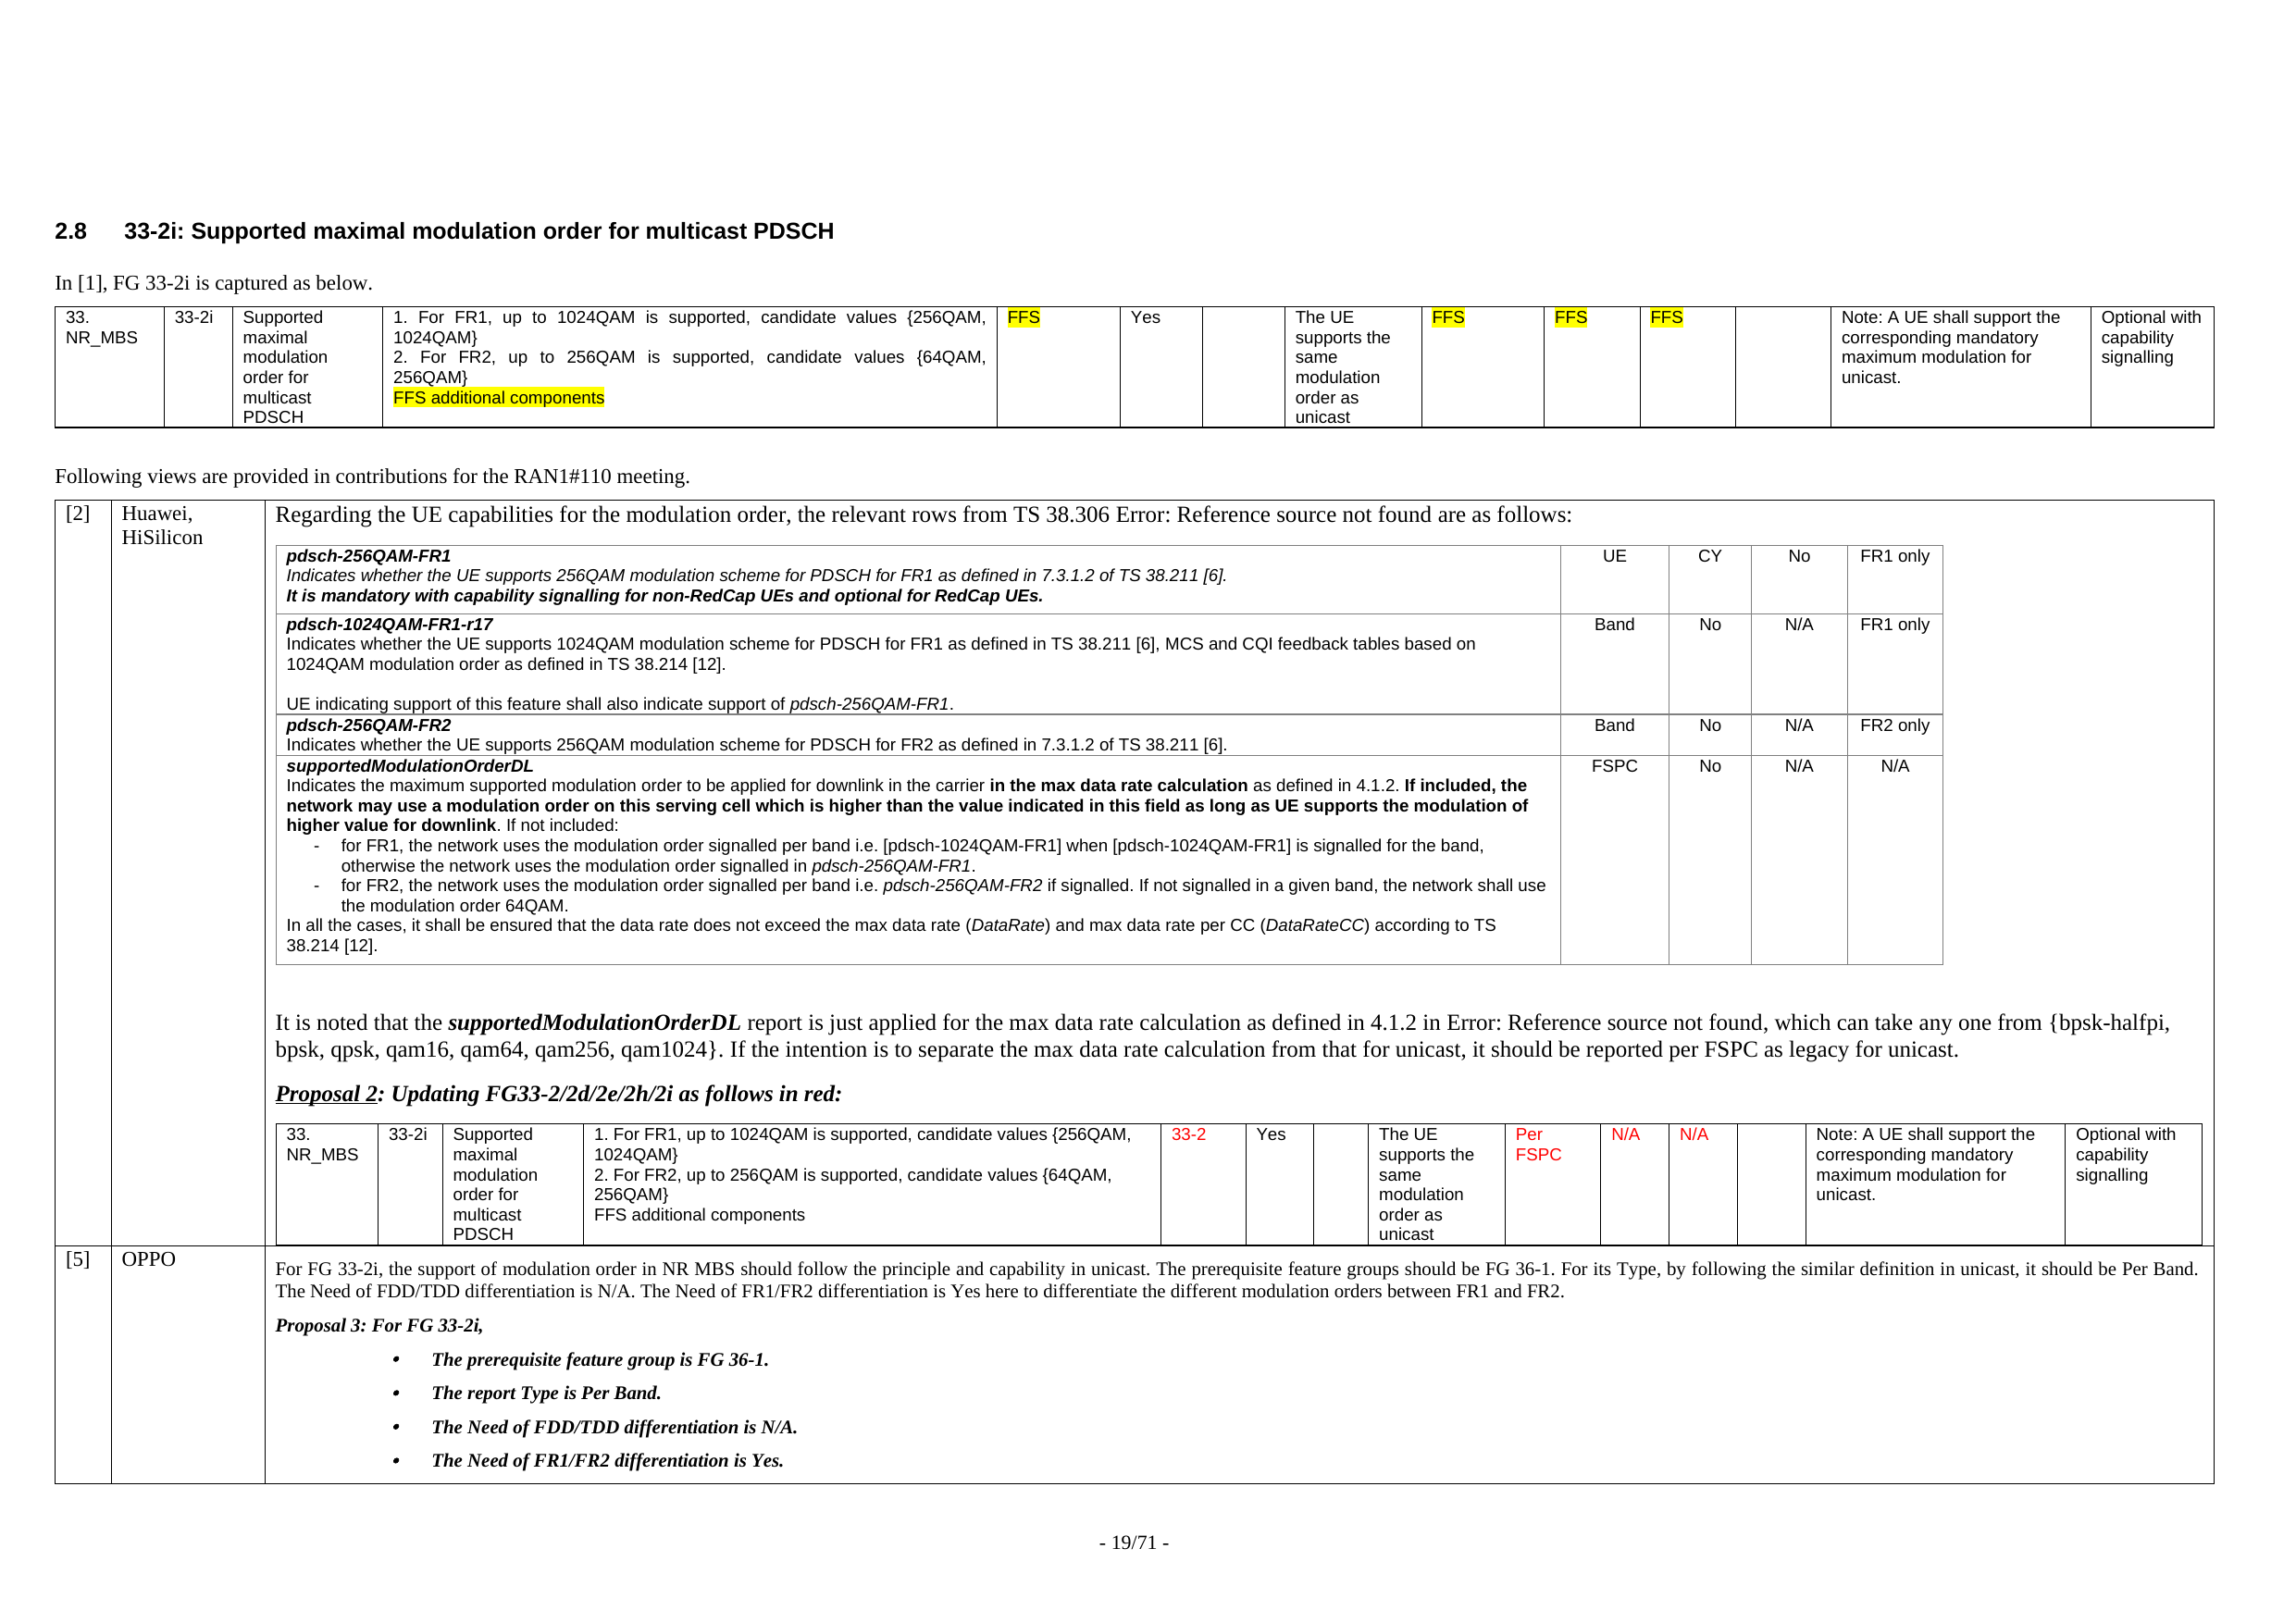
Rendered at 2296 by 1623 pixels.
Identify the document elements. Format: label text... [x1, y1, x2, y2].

table_header FFS [1422, 307, 1544, 427]
table_header FFS [1545, 307, 1640, 427]
table_header Regarding the UE capabilities for the modulation order, the relevant rows from TS 38.306 [4] are as follows: It is noted that the supportedModulationOrderDL report is just applied for the max data rate calculation as defined in 4.1.2 in [4], which can take any one from {bpsk-halfpi, bpsk, qpsk, qam16, qam64, qam256, qam1024}. If the intention is to separate the max data rate calculation from that for unicast, it should be reported per FSPC as legacy for unicast. Proposal 2: Updating FG33-2/2d/2e/2h/2i as follows in red: [266, 501, 2214, 1245]
table_header [1736, 307, 1831, 427]
table_header [2] [56, 501, 111, 1245]
table_header Yes [1121, 307, 1202, 427]
table_header The UE supports the same modulation order as unicast [1285, 307, 1421, 427]
table_header Supported maximal modulation order for multicast PDSCH [233, 307, 382, 427]
table_header Huawei, HiSilicon [112, 501, 265, 1245]
table_header FFS [1641, 307, 1735, 427]
table_header Optional with capability signalling [2091, 307, 2214, 427]
table_header 33-2i [165, 307, 232, 427]
text Following views are provided in contributions for the RAN1#110 meeting. [55, 464, 2214, 489]
table_cell [5] [56, 1246, 111, 1483]
subtitle 2.8 33-2i: Supported maximal modulation order for multicast PDSCH [55, 217, 2214, 243]
table_header 33. NR_MBS [56, 307, 164, 427]
table_header FFS [998, 307, 1120, 427]
table_cell For FG 33-2i, the support of modulation order in NR MBS should follow the principle and capability in unicast. The prerequisite feature groups should be FG 36-1. For its Type, by following the similar definition in unicast, it should be Per Band. The Need of FDD/TDD differentiation is N/A. The Need of FR1/FR2 differentiation is Yes here to differentiate the different modulation orders between FR1 and FR2. For FG 33-2i, The prerequisite feature group is FG 36-1. The report Type is Per Band. The Need of FDD/TDD differentiation is N/A. The Need of FR1/FR2 differentiation is Yes. [266, 1246, 2214, 1483]
table_cell OPPO [112, 1246, 265, 1483]
text In [1], FG 33-2i is captured as below. [55, 270, 2214, 294]
table_header 1. For FR1, up to 1024QAM is supported, candidate values {256QAM, 1024QAM} 2. For FR2, up to 256QAM is supported, candidate values {64QAM, 256QAM} FFS additional components [383, 307, 997, 427]
table_header [1203, 307, 1285, 427]
table_header Note: A UE shall support the corresponding mandatory maximum modulation for unicast. [1831, 307, 2091, 427]
